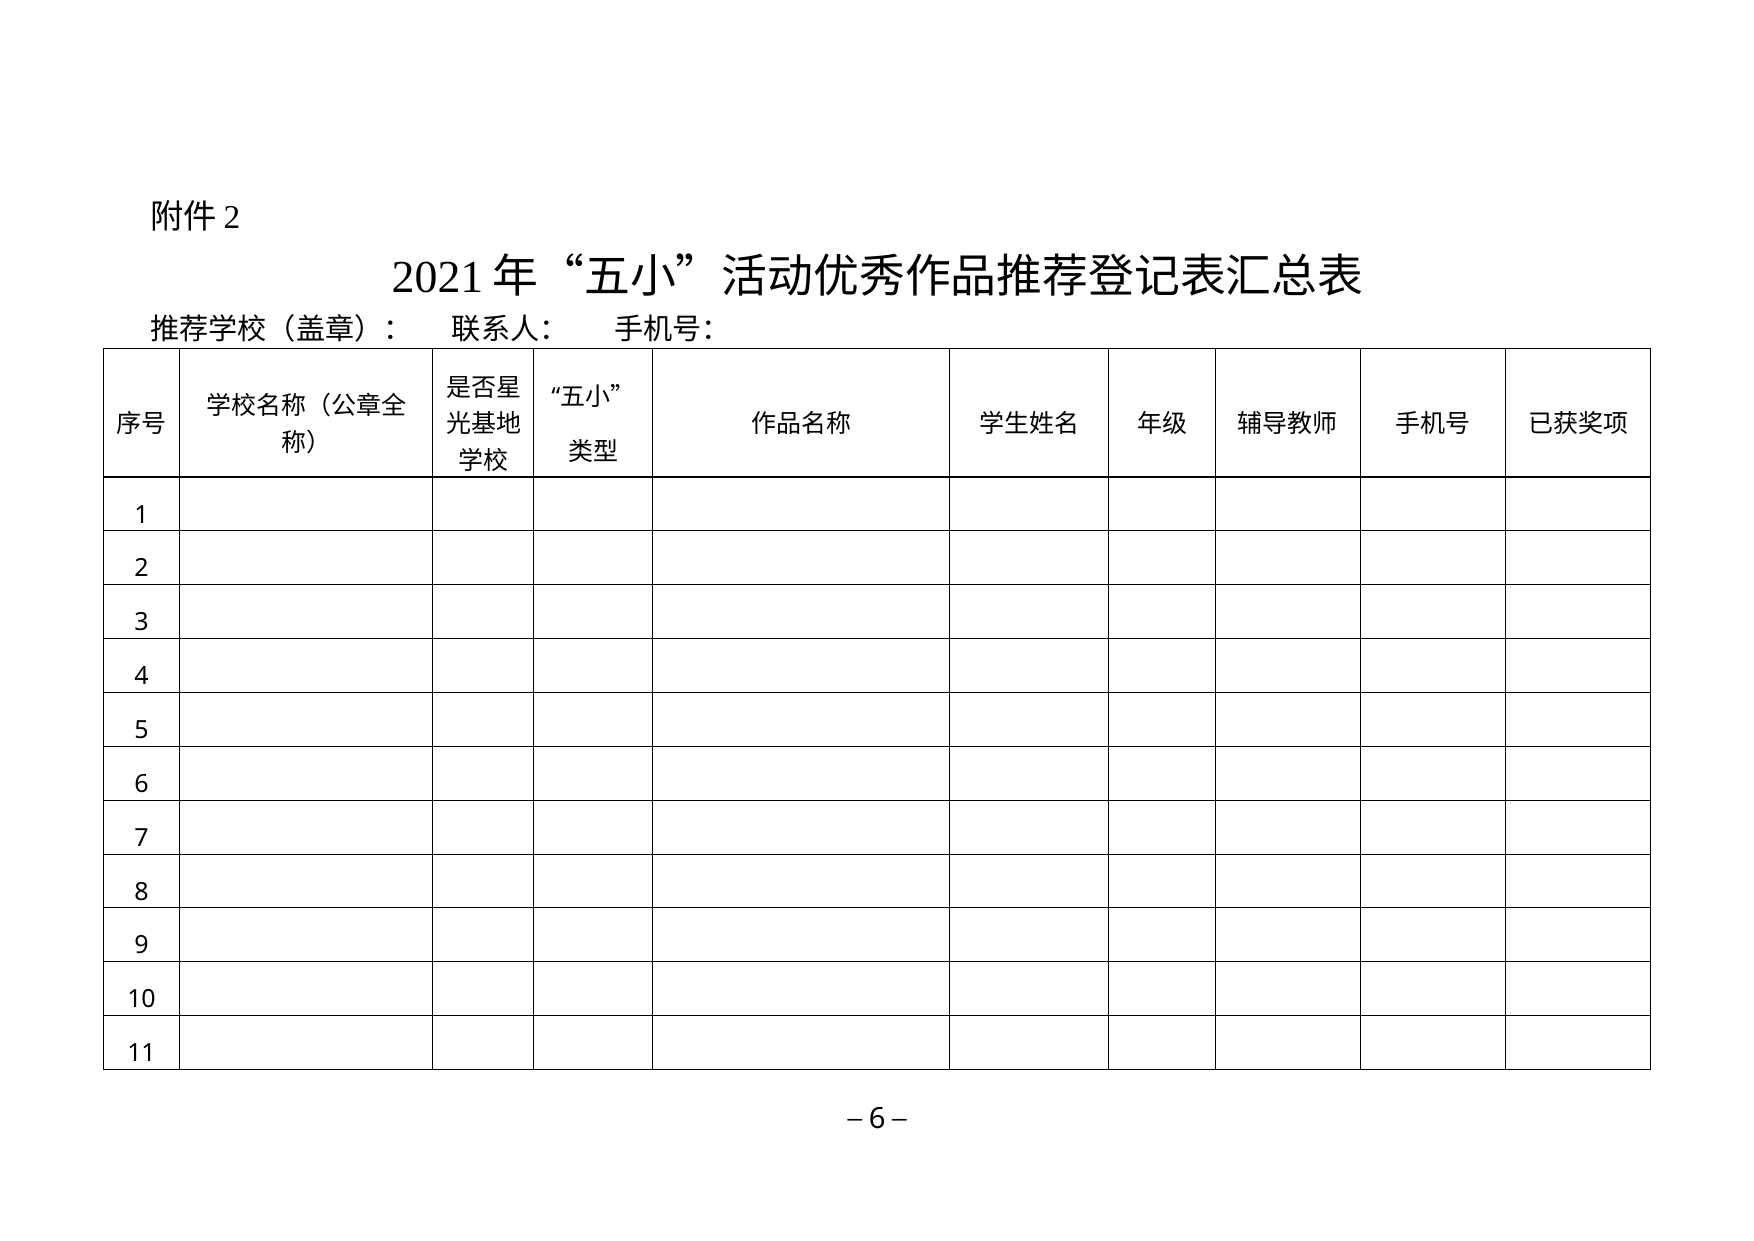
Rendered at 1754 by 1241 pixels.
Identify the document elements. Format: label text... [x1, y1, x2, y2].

table_cell [1506, 585, 1650, 638]
table_cell [1216, 585, 1360, 638]
table_cell [534, 747, 652, 799]
table_cell [534, 531, 652, 584]
table_cell [1109, 585, 1215, 638]
table_cell 9 [104, 908, 179, 961]
table_cell [1109, 747, 1215, 799]
table_cell [1216, 801, 1360, 853]
table_cell 8 [104, 855, 179, 907]
table_cell [1361, 639, 1505, 692]
table_cell [1109, 1016, 1215, 1069]
table_cell [180, 908, 432, 961]
table_cell [1216, 962, 1360, 1015]
table_cell 6 [104, 747, 179, 799]
table_cell [534, 908, 652, 961]
table_cell [534, 962, 652, 1015]
table_cell 10 [104, 962, 179, 1015]
table_cell [950, 962, 1108, 1015]
table_cell [950, 639, 1108, 692]
table_cell [1216, 693, 1360, 746]
table_cell [433, 908, 533, 961]
table_cell [180, 962, 432, 1015]
table_cell [1506, 962, 1650, 1015]
table_cell [534, 855, 652, 907]
table_cell [1216, 1016, 1360, 1069]
table_cell [653, 531, 949, 584]
table_cell [1361, 747, 1505, 799]
table_cell [1216, 478, 1360, 530]
text 附件2 [150, 187, 1460, 239]
table_cell [180, 478, 432, 530]
table_cell [180, 531, 432, 584]
table_cell [653, 1016, 949, 1069]
table_cell [1361, 478, 1505, 530]
table_cell [950, 747, 1108, 799]
table_cell [1361, 801, 1505, 853]
table_cell 3 [104, 585, 179, 638]
table_cell [1109, 908, 1215, 961]
table_cell 4 [104, 639, 179, 692]
table_cell [653, 747, 949, 799]
table_cell [1216, 639, 1360, 692]
table_cell [1109, 801, 1215, 853]
table_cell [1216, 908, 1360, 961]
table_cell [653, 962, 949, 1015]
table_cell [1216, 531, 1360, 584]
table_cell [180, 639, 432, 692]
table_cell 5 [104, 693, 179, 746]
table_header 已获奖项 [1506, 349, 1650, 476]
table_header 是否星光基地学校 [433, 349, 533, 476]
table_cell [433, 962, 533, 1015]
table_cell [433, 801, 533, 853]
table_cell 2 [104, 531, 179, 584]
table_cell [1361, 1016, 1505, 1069]
table_cell [1109, 693, 1215, 746]
table_cell [433, 531, 533, 584]
table_cell [1361, 855, 1505, 907]
table_cell [534, 585, 652, 638]
table_header 辅导教师 [1216, 349, 1360, 476]
table_cell [180, 801, 432, 853]
table_cell [1109, 855, 1215, 907]
table_cell [180, 585, 432, 638]
table_cell [1506, 693, 1650, 746]
table_cell [1361, 693, 1505, 746]
table_cell [534, 801, 652, 853]
table_cell [433, 855, 533, 907]
table_cell [1216, 747, 1360, 799]
table_cell [653, 693, 949, 746]
table_cell [534, 1016, 652, 1069]
table_cell [653, 585, 949, 638]
table_cell [653, 855, 949, 907]
table_cell [950, 585, 1108, 638]
table_cell [1506, 531, 1650, 584]
table_cell 1 [104, 478, 179, 530]
text 2021年“五小”活动优秀作品推荐登记表汇总表 [150, 239, 1604, 306]
table_cell 11 [104, 1016, 179, 1069]
table_cell [534, 693, 652, 746]
table_cell [653, 908, 949, 961]
table_cell [433, 639, 533, 692]
table_cell [950, 855, 1108, 907]
table_cell [653, 478, 949, 530]
table_cell [1506, 801, 1650, 853]
table_cell [950, 801, 1108, 853]
table_cell [180, 1016, 432, 1069]
table_cell [180, 855, 432, 907]
table_header 学校名称（公章全称） [180, 349, 432, 476]
table_cell [433, 693, 533, 746]
table_cell [1216, 855, 1360, 907]
table_cell [653, 639, 949, 692]
table_cell [534, 478, 652, 530]
table_cell [433, 747, 533, 799]
table_cell [1109, 639, 1215, 692]
table_cell [1506, 747, 1650, 799]
table_cell [1506, 908, 1650, 961]
table_header 学生姓名 [950, 349, 1108, 476]
table_cell [1109, 531, 1215, 584]
table_cell [1361, 962, 1505, 1015]
table_cell [950, 478, 1108, 530]
table_cell [950, 908, 1108, 961]
table_cell [180, 747, 432, 799]
table_cell [1506, 855, 1650, 907]
table_cell [433, 478, 533, 530]
table_cell [534, 639, 652, 692]
table_cell [433, 1016, 533, 1069]
table_cell [1506, 1016, 1650, 1069]
table_cell [180, 693, 432, 746]
table_cell [1506, 639, 1650, 692]
text 推荐学校（盖章）： 联系人： 手机号： [150, 306, 1604, 348]
table_header 作品名称 [653, 349, 949, 476]
table_header 年级 [1109, 349, 1215, 476]
table_header 序号 [104, 349, 179, 476]
table_cell [950, 693, 1108, 746]
table_cell [653, 801, 949, 853]
table_header 手机号 [1361, 349, 1505, 476]
table_cell [1361, 908, 1505, 961]
table_cell [1506, 478, 1650, 530]
table_cell [1361, 585, 1505, 638]
table_cell [950, 1016, 1108, 1069]
table_cell [1109, 962, 1215, 1015]
table_cell [1361, 531, 1505, 584]
table_cell [433, 585, 533, 638]
table_header “五小” 类型 [534, 349, 652, 476]
table_cell [1109, 478, 1215, 530]
table_cell 7 [104, 801, 179, 853]
table_cell [950, 531, 1108, 584]
